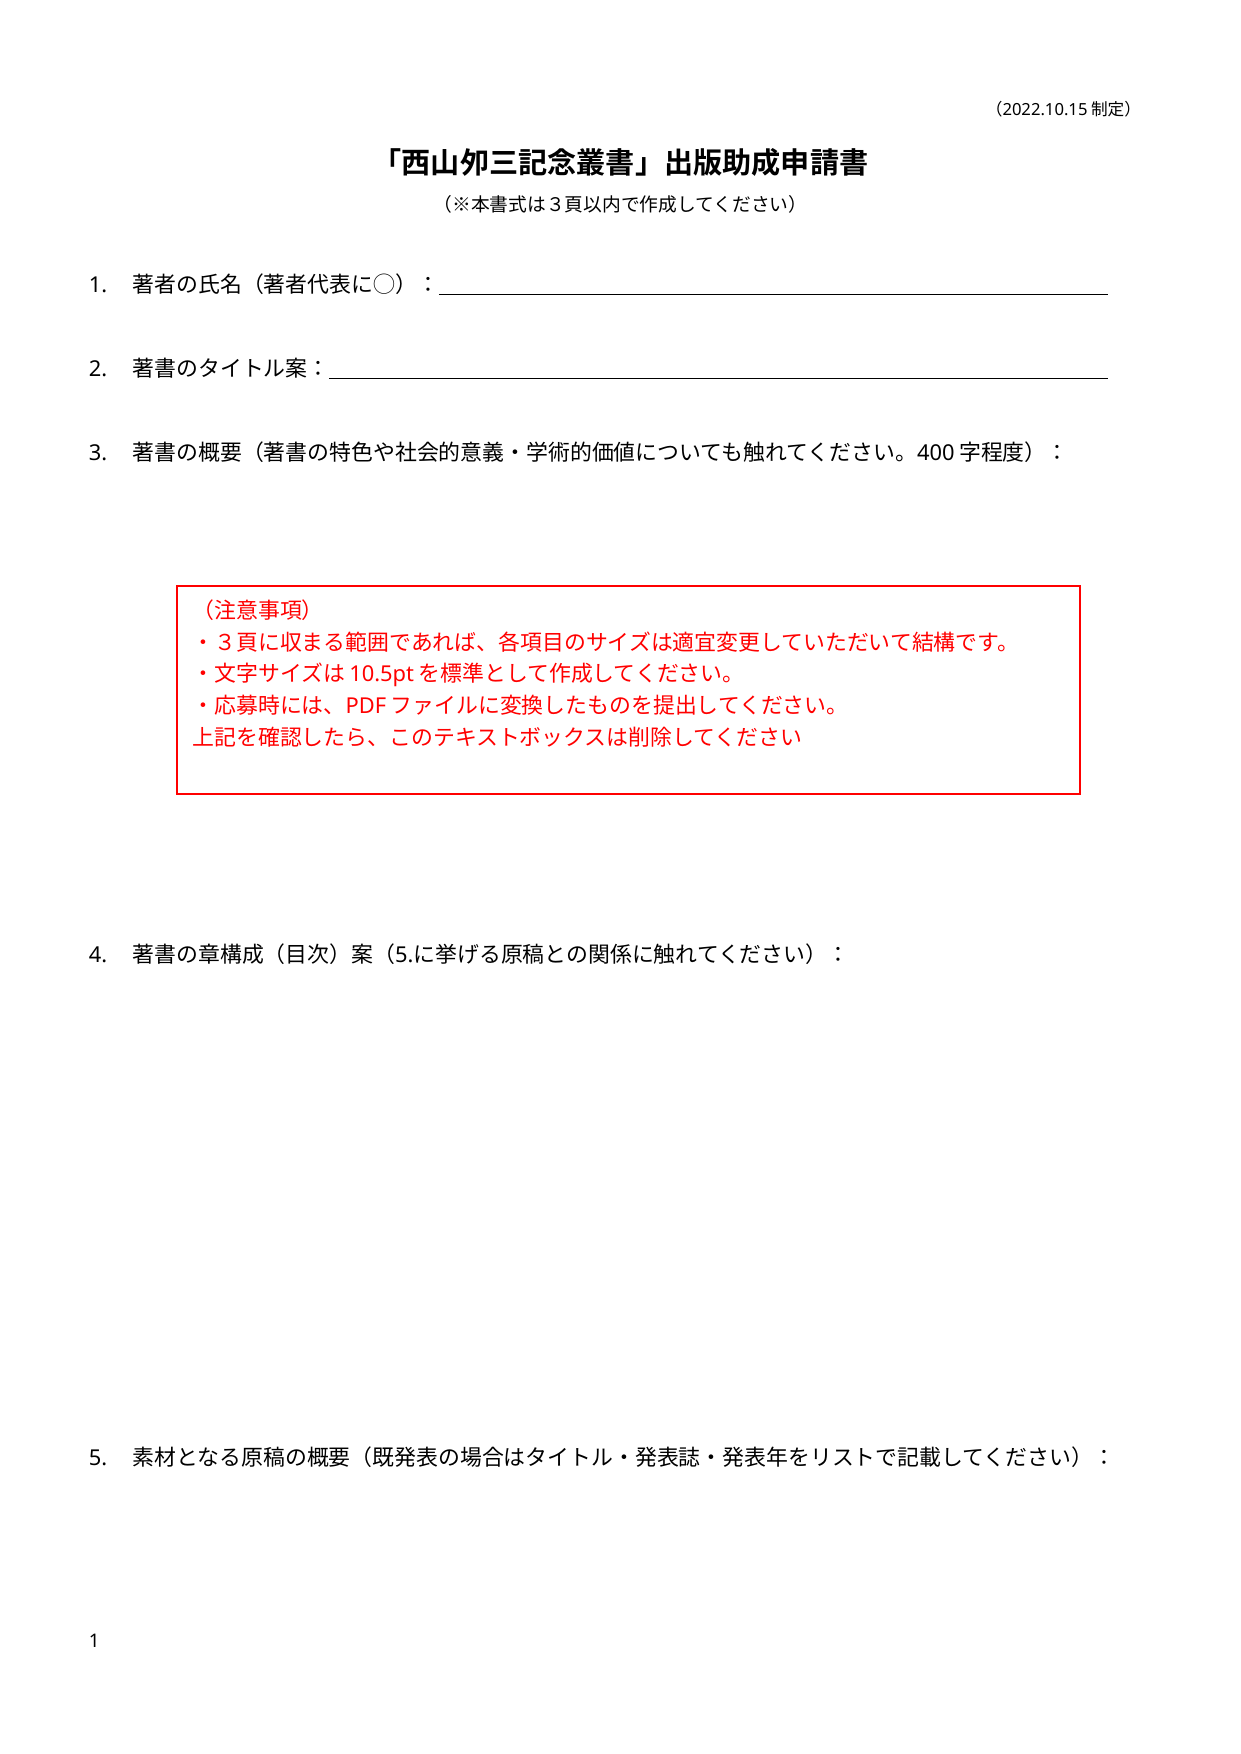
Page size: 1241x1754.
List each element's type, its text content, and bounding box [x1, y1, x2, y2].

list 著書の概要（著書の特色や社会的意義・学術的価値についても触れてください。400字程度）： [89, 432, 1152, 469]
subtitle 「西山夘三記念叢書」出版助成申請書 [89, 127, 1152, 185]
text （2022.10.15制定） [89, 89, 1141, 127]
list 著書のタイトル案： [89, 348, 1152, 385]
list 著者の氏名（著者代表に◯）： [89, 264, 1152, 301]
list 素材となる原稿の概要（既発表の場合はタイトル・発表誌・発表年をリストで記載してください）： [89, 1437, 1152, 1475]
list 著書の章構成（目次）案（5.に挙げる原稿との関係に触れてください）： [89, 935, 1152, 972]
text （※本書式は３頁以内で作成してください） [89, 185, 1152, 222]
